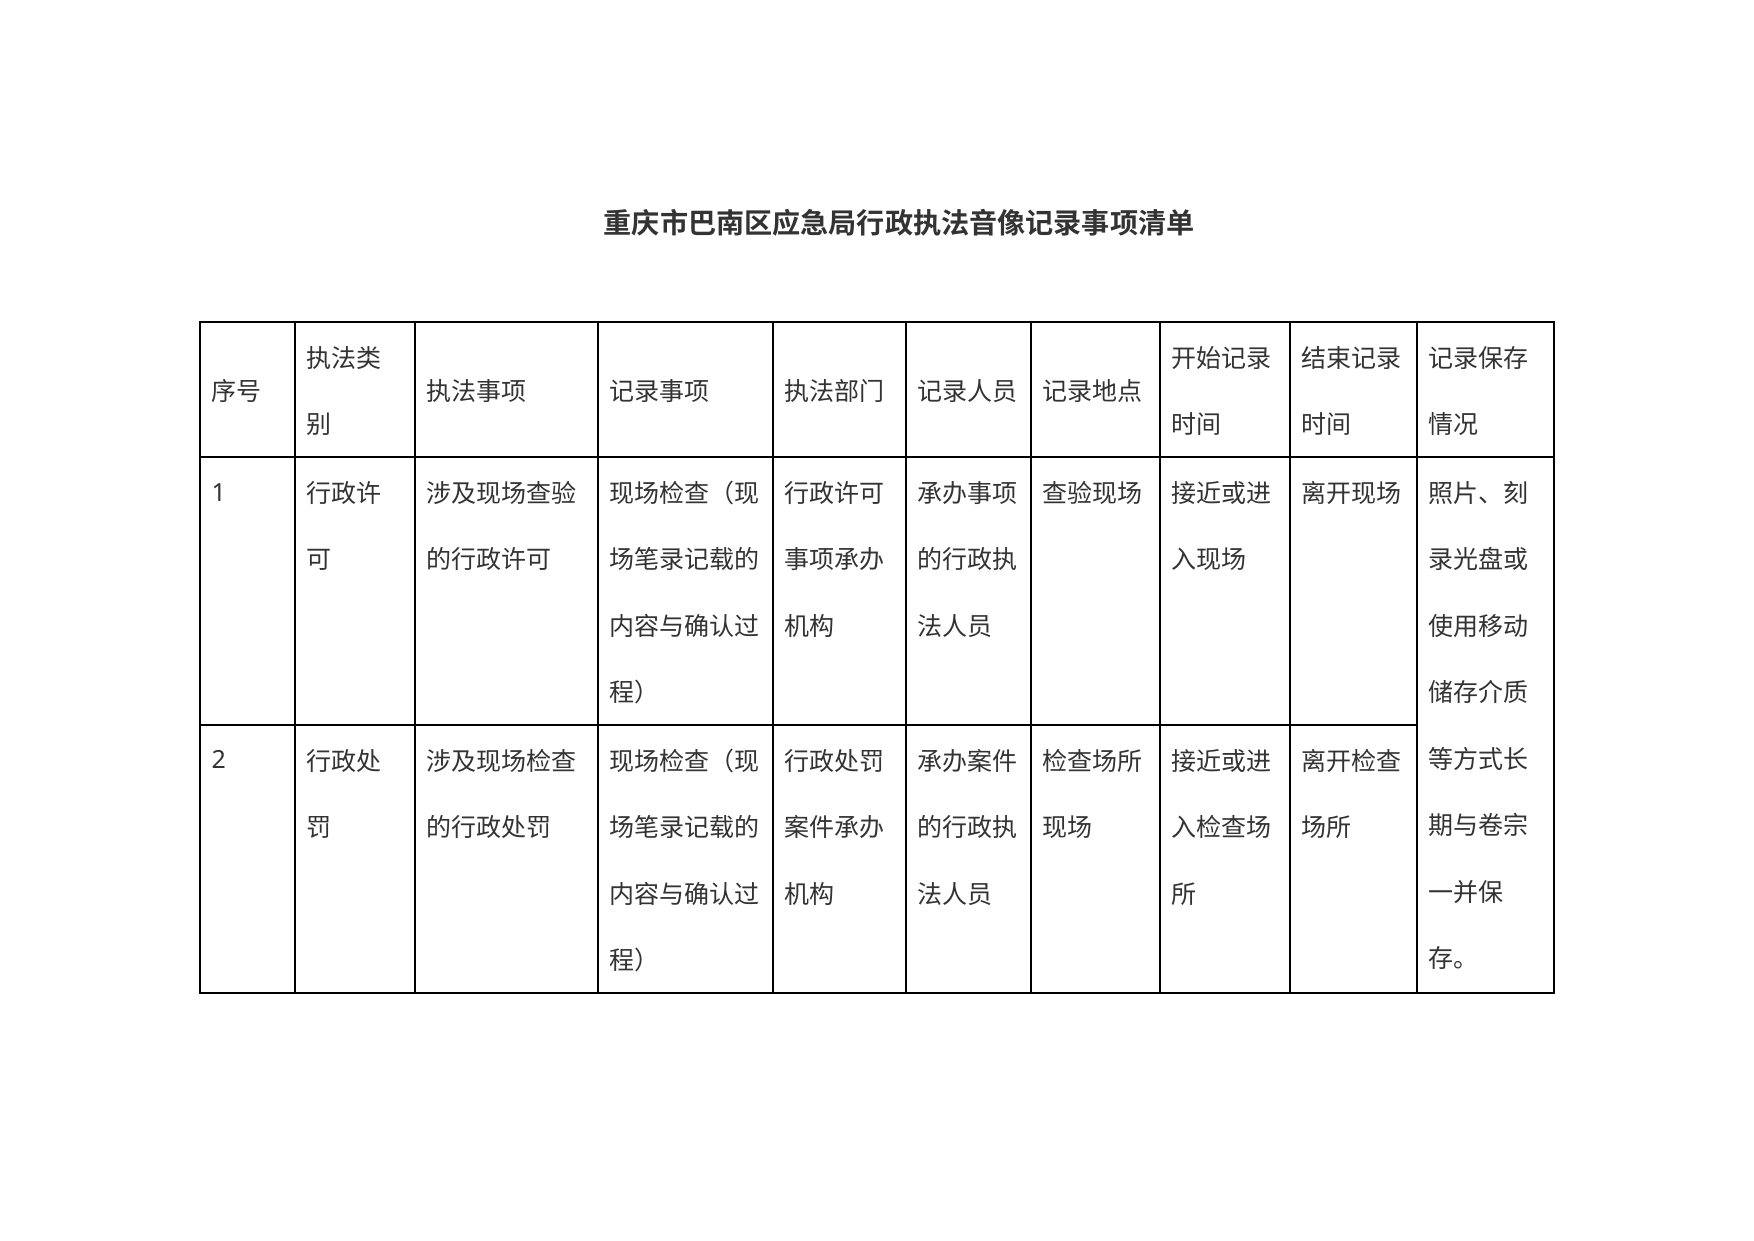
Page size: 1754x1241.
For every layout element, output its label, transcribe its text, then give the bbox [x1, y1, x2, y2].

table_header 执法事项 [416, 323, 597, 456]
table_header 记录地点 [1032, 323, 1159, 456]
table_cell 行政许可 [296, 458, 414, 724]
table_cell 离开检查场所 [1291, 726, 1416, 992]
table_cell 1 [201, 458, 294, 724]
table_header 记录保存情况 [1418, 323, 1553, 456]
table_cell 2 [201, 726, 294, 992]
table_cell 离开现场 [1291, 458, 1416, 724]
table_cell 现场检查（现场笔录记载的内容与确认过程） [599, 458, 772, 724]
table_cell 承办案件的行政执法人员 [907, 726, 1030, 992]
table_cell 接近或进入现场 [1161, 458, 1289, 724]
table_cell 行政处罚 [296, 726, 414, 992]
table_cell 检查场所现场 [1032, 726, 1159, 992]
table_header 序号 [201, 323, 294, 456]
table_header 执法类别 [296, 323, 414, 456]
table_header 执法部门 [774, 323, 905, 456]
table_cell 照片、刻录光盘或使用移动储存介质等方式长期与卷宗一并保存。 [1418, 458, 1553, 992]
table_header 开始记录时间 [1161, 323, 1289, 456]
text 重庆市巴南区应急局行政执法音像记录事项清单 [150, 188, 1604, 254]
table_cell 现场检查（现场笔录记载的内容与确认过程） [599, 726, 772, 992]
table_cell 涉及现场检查的行政处罚 [416, 726, 597, 992]
table_cell 查验现场 [1032, 458, 1159, 724]
table_cell 接近或进入检查场所 [1161, 726, 1289, 992]
table_header 记录事项 [599, 323, 772, 456]
table_cell 行政处罚案件承办机构 [774, 726, 905, 992]
table_cell 承办事项的行政执法人员 [907, 458, 1030, 724]
table_header 结束记录时间 [1291, 323, 1416, 456]
table_cell 行政许可事项承办机构 [774, 458, 905, 724]
table_header 记录人员 [907, 323, 1030, 456]
table_cell 涉及现场查验的行政许可 [416, 458, 597, 724]
